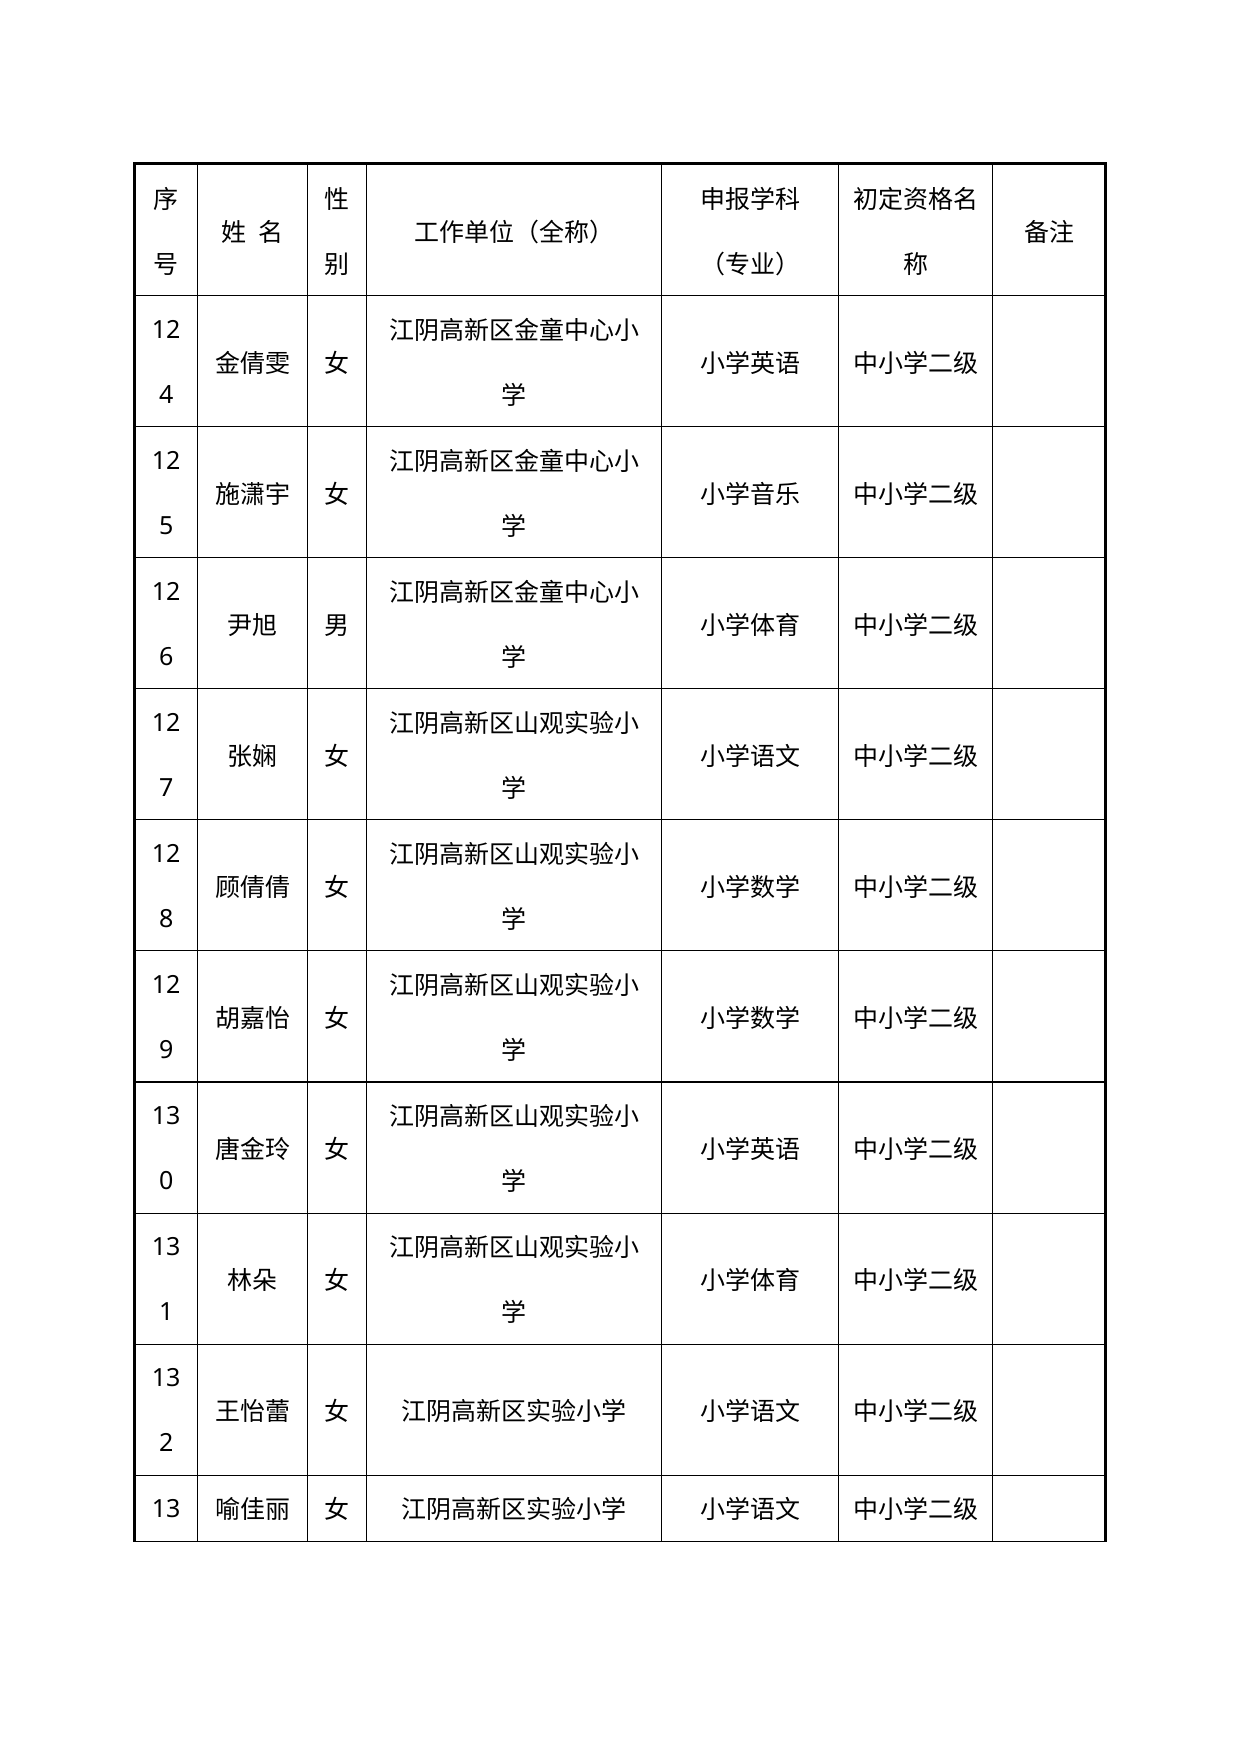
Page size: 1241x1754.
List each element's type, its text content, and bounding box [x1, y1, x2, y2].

table_cell 中小学二级 [839, 689, 992, 819]
table_cell 江阴高新区山观实验小学 [367, 820, 661, 950]
table_cell 江阴高新区山观实验小学 [367, 1083, 661, 1212]
table_cell [993, 951, 1104, 1081]
table_cell 女 [308, 951, 366, 1081]
table_cell 小学数学 [662, 951, 838, 1081]
table_cell 女 [308, 689, 366, 819]
table_cell 小学体育 [662, 1214, 838, 1343]
table_cell 125 [136, 427, 197, 557]
table_header 备注 [993, 165, 1104, 295]
table_cell 江阴高新区金童中心小学 [367, 427, 661, 557]
table_cell 中小学二级 [839, 1345, 992, 1474]
table_cell 中小学二级 [839, 1214, 992, 1343]
table_cell 中小学二级 [839, 296, 992, 426]
table_cell 小学语文 [662, 1476, 838, 1541]
table_cell 江阴高新区山观实验小学 [367, 951, 661, 1081]
table_cell 小学音乐 [662, 427, 838, 557]
table_cell 女 [308, 1345, 366, 1474]
table_cell 男 [308, 558, 366, 688]
table_cell 女 [308, 1214, 366, 1343]
table_cell [993, 1476, 1104, 1541]
table_cell [993, 1214, 1104, 1343]
table_cell 喻佳丽 [198, 1476, 307, 1541]
table_cell 江阴高新区金童中心小学 [367, 558, 661, 688]
table_cell 胡嘉怡 [198, 951, 307, 1081]
table_cell 张娴 [198, 689, 307, 819]
table_cell 中小学二级 [839, 1083, 992, 1212]
table_cell 129 [136, 951, 197, 1081]
table_cell 132 [136, 1345, 197, 1474]
table_cell 小学英语 [662, 296, 838, 426]
table_header 申报学科 （专业） [662, 165, 838, 295]
table_cell 中小学二级 [839, 820, 992, 950]
table_cell 126 [136, 558, 197, 688]
table_cell 中小学二级 [839, 427, 992, 557]
table_cell 127 [136, 689, 197, 819]
table_cell 金倩雯 [198, 296, 307, 426]
table_cell 女 [308, 427, 366, 557]
table_cell 江阴高新区山观实验小学 [367, 689, 661, 819]
table_cell 小学数学 [662, 820, 838, 950]
table_cell 130 [136, 1083, 197, 1212]
table_header 工作单位（全称） [367, 165, 661, 295]
table_cell [993, 427, 1104, 557]
table_cell 女 [308, 1476, 366, 1541]
table_cell 小学语文 [662, 1345, 838, 1474]
table_cell 江阴高新区金童中心小学 [367, 296, 661, 426]
table_cell [993, 820, 1104, 950]
table_cell 林朵 [198, 1214, 307, 1343]
table_cell 江阴高新区实验小学 [367, 1345, 661, 1474]
table_cell 124 [136, 296, 197, 426]
table_cell 133 [136, 1476, 197, 1541]
table_cell 小学体育 [662, 558, 838, 688]
table_cell [993, 558, 1104, 688]
table_cell 唐金玲 [198, 1083, 307, 1212]
table_cell 女 [308, 820, 366, 950]
table_cell 女 [308, 296, 366, 426]
table_cell [993, 296, 1104, 426]
table_cell [993, 1345, 1104, 1474]
table_cell 尹旭 [198, 558, 307, 688]
table_header 性别 [308, 165, 366, 295]
table_cell 小学英语 [662, 1083, 838, 1212]
table_header 序号 [136, 165, 197, 295]
table_cell [993, 1083, 1104, 1212]
table_cell 江阴高新区实验小学 [367, 1476, 661, 1541]
table_cell 王怡蕾 [198, 1345, 307, 1474]
table_cell [993, 689, 1104, 819]
table_cell 小学语文 [662, 689, 838, 819]
table_cell 128 [136, 820, 197, 950]
table_cell 顾倩倩 [198, 820, 307, 950]
table_cell 中小学二级 [839, 951, 992, 1081]
table_header 姓 名 [198, 165, 307, 295]
table_header 初定资格名称 [839, 165, 992, 295]
table_cell 中小学二级 [839, 558, 992, 688]
table_cell 施潇宇 [198, 427, 307, 557]
table_cell 女 [308, 1083, 366, 1212]
table_cell 江阴高新区山观实验小学 [367, 1214, 661, 1343]
table_cell 中小学二级 [839, 1476, 992, 1541]
table_cell 131 [136, 1214, 197, 1343]
